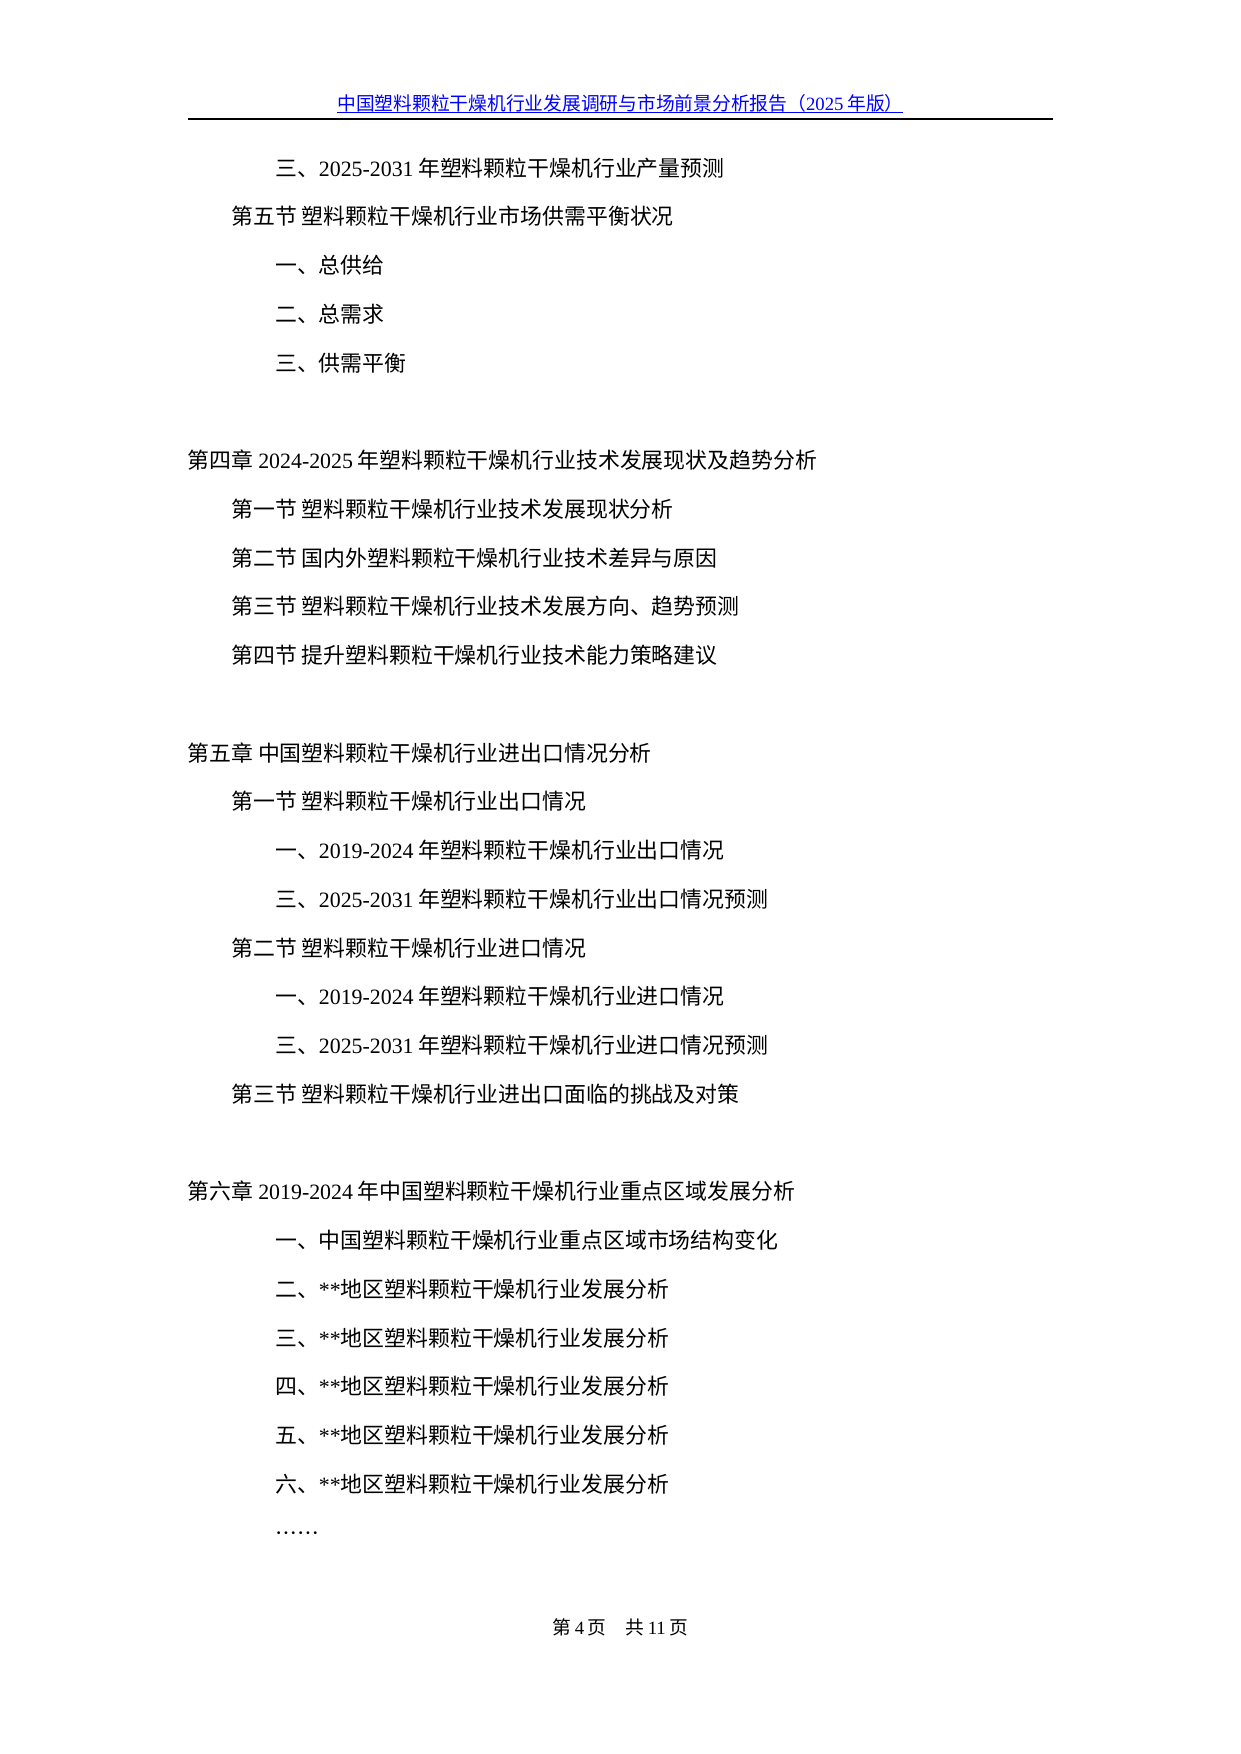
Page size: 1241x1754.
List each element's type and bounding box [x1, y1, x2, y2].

text [187, 150, 1053, 1548]
